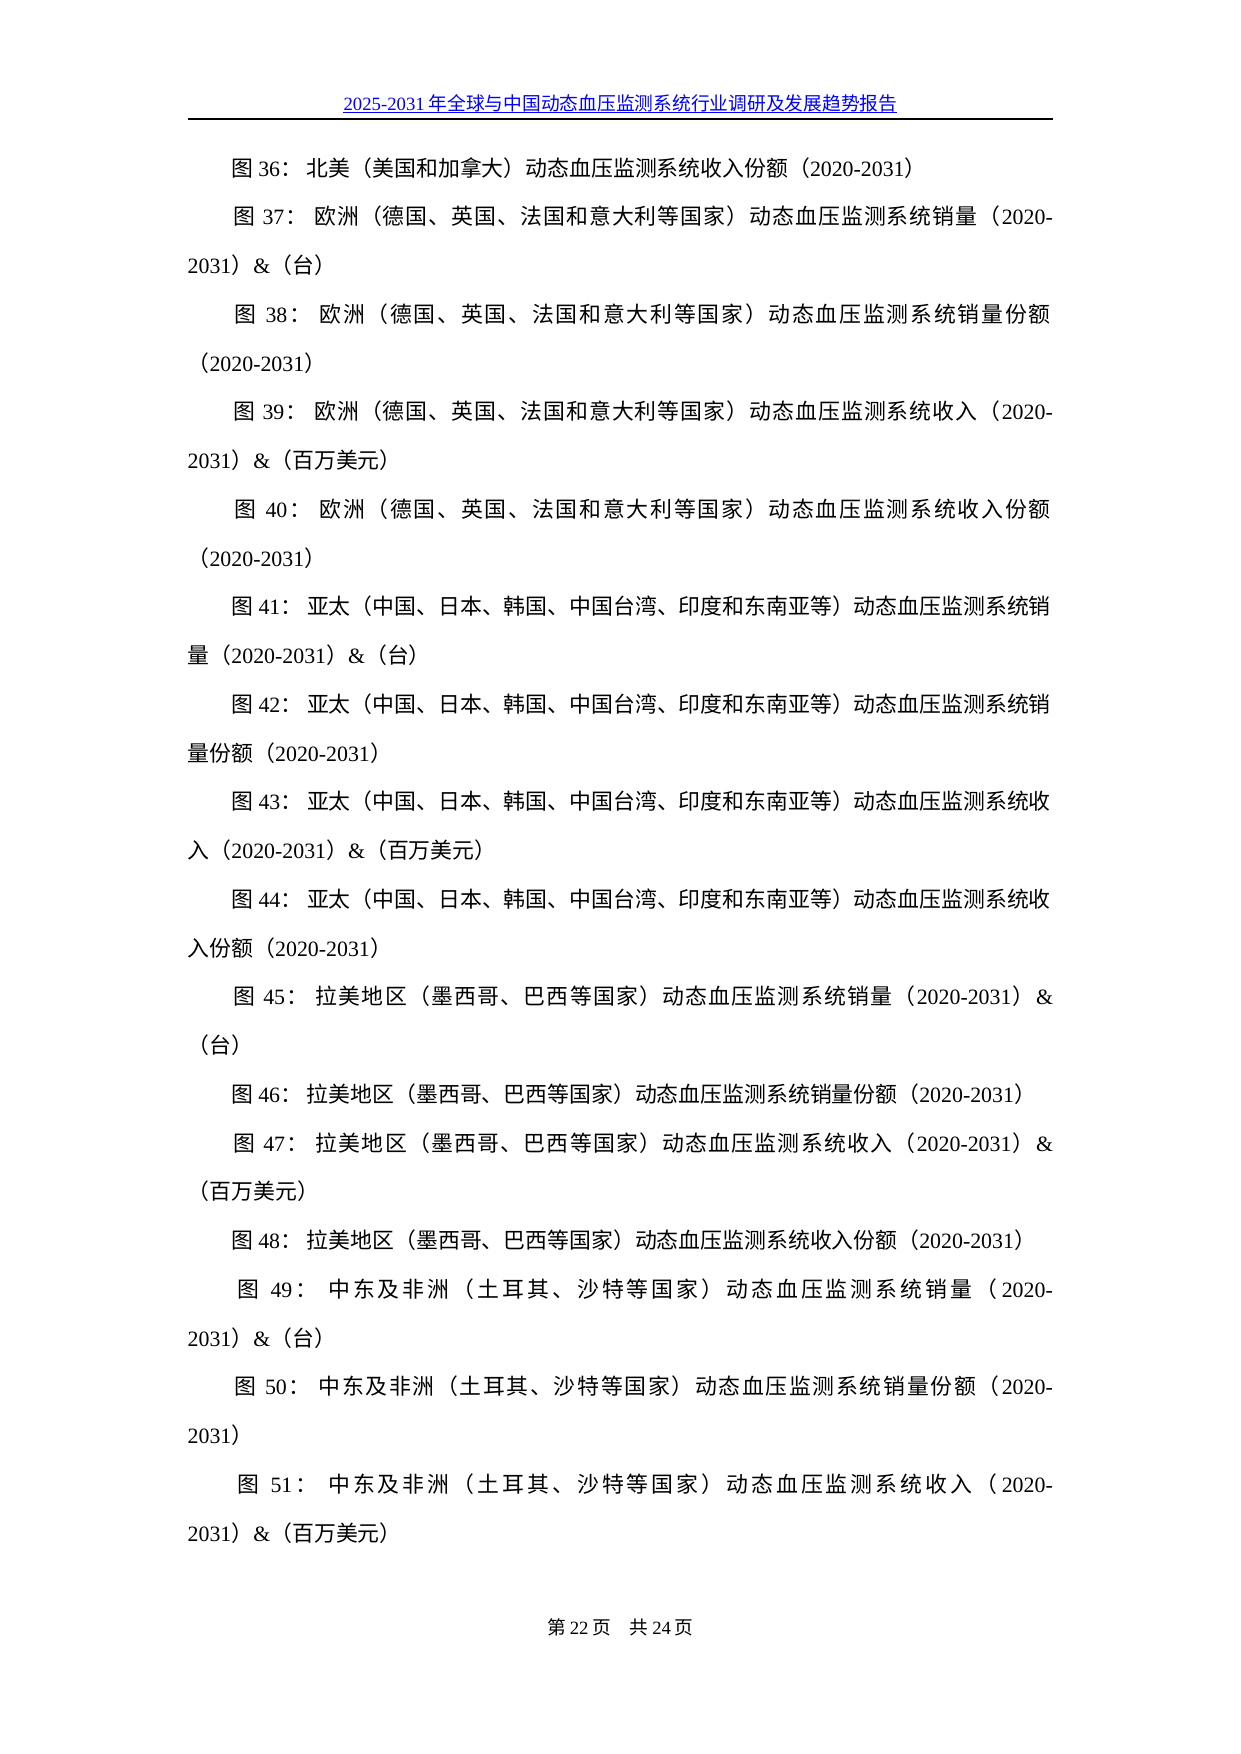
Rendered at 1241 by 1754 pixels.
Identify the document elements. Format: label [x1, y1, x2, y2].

text [187, 150, 1053, 1548]
